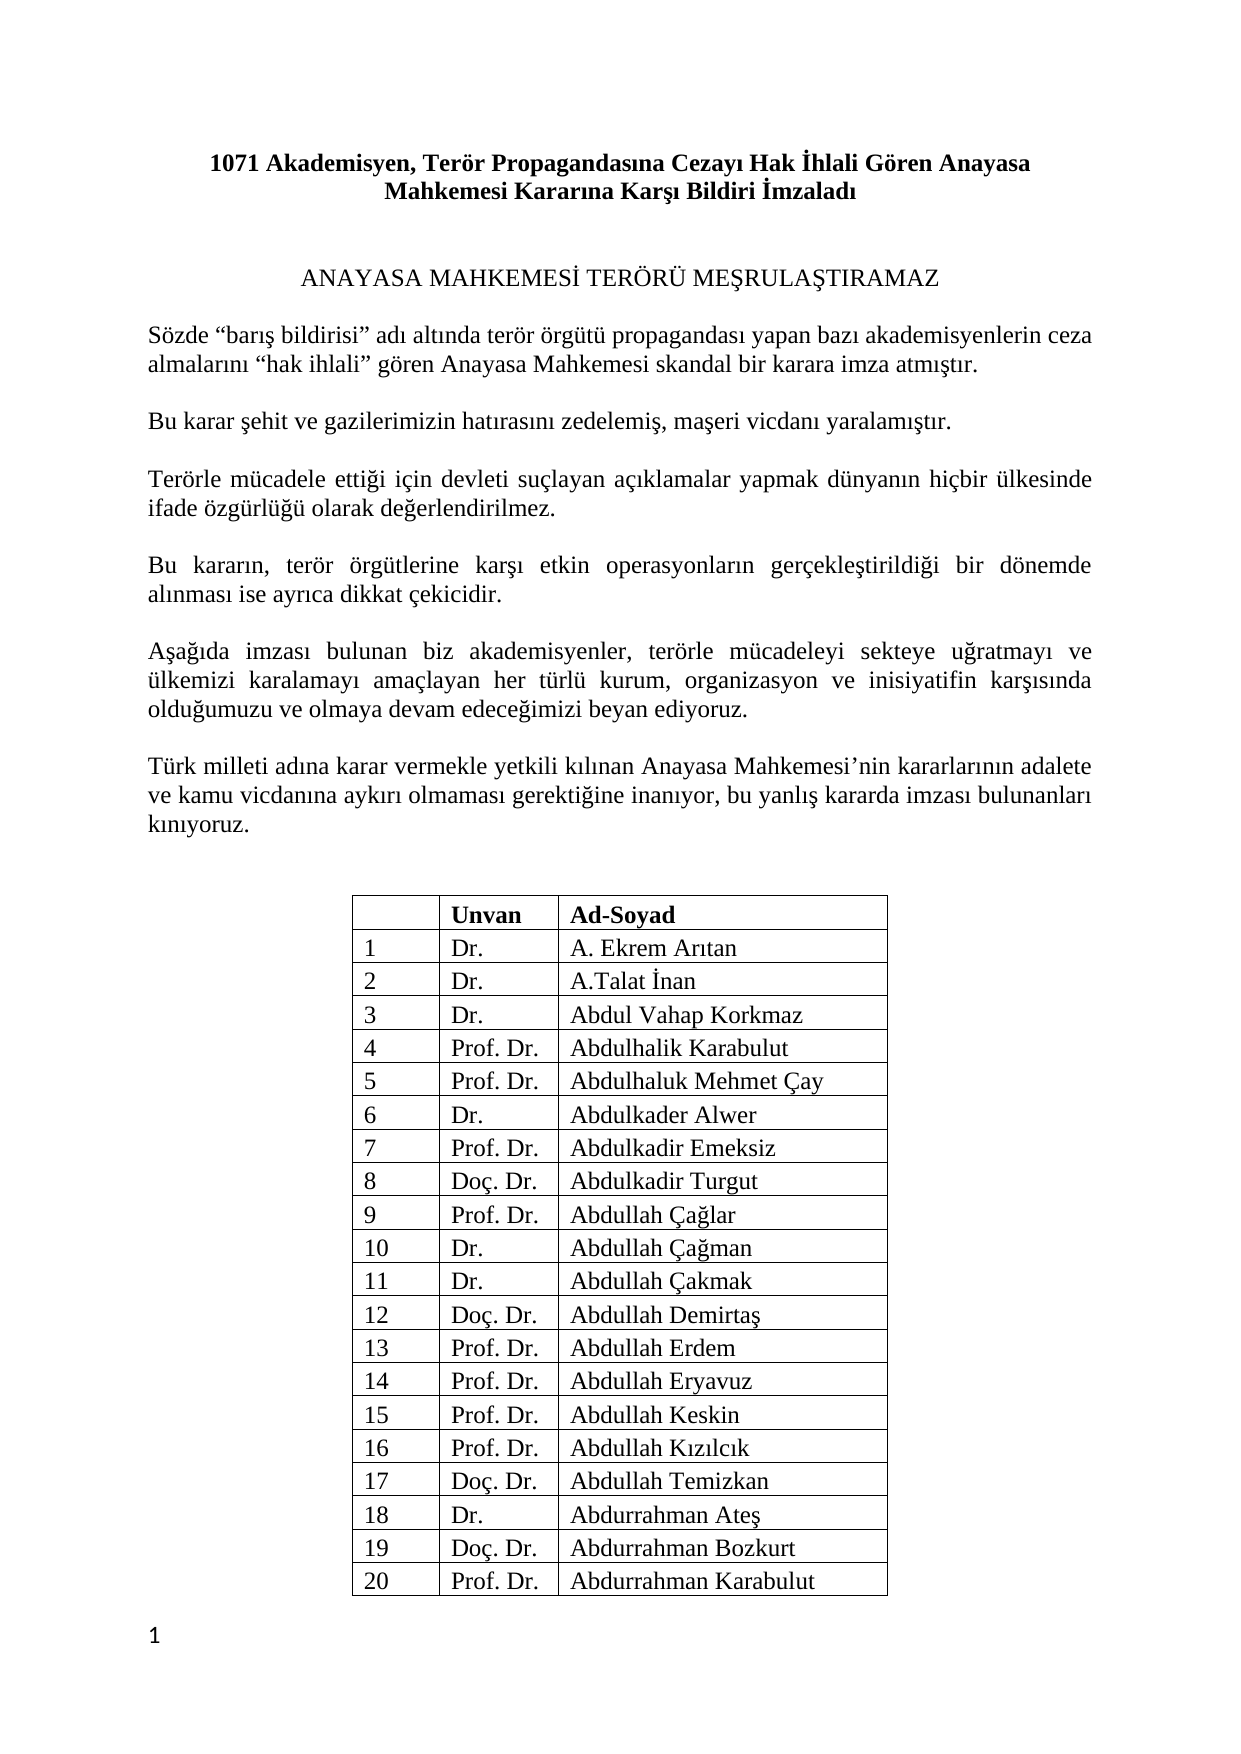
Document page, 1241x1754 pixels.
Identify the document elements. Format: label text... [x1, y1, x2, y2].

table_cell Abdullah Çağlar [559, 1196, 887, 1228]
table_cell Prof. Dr. [440, 1396, 558, 1428]
table_cell Abdulhaluk Mehmet Çay [559, 1063, 887, 1095]
table_cell Dr. [440, 1096, 558, 1128]
table_cell Abdullah Çağman [559, 1230, 887, 1262]
table_header [353, 896, 439, 928]
text ANAYASA MAHKEMESİ TERÖRÜ MEŞRULAŞTIRAMAZ [148, 263, 1093, 291]
table_cell 7 [353, 1130, 439, 1162]
table_cell 6 [353, 1096, 439, 1128]
table_cell A. Ekrem Arıtan [559, 930, 887, 962]
table_cell Abdulhalik Karabulut [559, 1030, 887, 1062]
table_cell Abdurrahman Karabulut [559, 1563, 887, 1595]
table_cell Prof. Dr. [440, 1130, 558, 1162]
table_cell Doç. Dr. [440, 1463, 558, 1495]
table_cell Doç. Dr. [440, 1163, 558, 1195]
text 1071 Akademisyen, Terör Propagandasına Cezayı Hak İhlali Gören Anayasa Mahkemesi Kararına Karşı Bildiri İmzaladı [148, 148, 1093, 205]
table_cell 15 [353, 1396, 439, 1428]
table_cell 11 [353, 1263, 439, 1295]
table_cell Abdullah Temizkan [559, 1463, 887, 1495]
text Türk milleti adına karar vermekle yetkili kılınan Anayasa Mahkemesi’nin kararlarının adalete ve kamu vicdanına aykırı olmaması gerektiğine inanıyor, bu yanlış kararda imzası bulunanları kınıyoruz. [148, 751, 1093, 838]
text Aşağıda imzası bulunan biz akademisyenler, terörle mücadeleyi sekteye uğratmayı ve ülkemizi karalamayı amaçlayan her türlü kurum, organizasyon ve inisiyatifin karşısında olduğumuzu ve olmaya devam edeceğimizi beyan ediyoruz. [148, 636, 1093, 723]
text Bu karar şehit ve gazilerimizin hatırasını zedelemiş, maşeri vicdanı yaralamıştır. [148, 406, 1093, 435]
table_cell Prof. Dr. [440, 1196, 558, 1228]
table_cell Dr. [440, 1496, 558, 1528]
table_cell Abdul Vahap Korkmaz [559, 996, 887, 1028]
table_cell Abdulkader Alwer [559, 1096, 887, 1128]
table_cell Dr. [440, 996, 558, 1028]
table_cell Abdurrahman Ateş [559, 1496, 887, 1528]
table_cell Abdulkadir Turgut [559, 1163, 887, 1195]
text Bu kararın, terör örgütlerine karşı etkin operasyonların gerçekleştirildiği bir dönemde alınması ise ayrıca dikkat çekicidir. [148, 550, 1093, 608]
table_cell Prof. Dr. [440, 1563, 558, 1595]
table_cell Abdullah Erdem [559, 1330, 887, 1362]
table_cell 17 [353, 1463, 439, 1495]
table_cell Prof. Dr. [440, 1430, 558, 1462]
table_cell 8 [353, 1163, 439, 1195]
table_cell 1 [353, 930, 439, 962]
table_cell 4 [353, 1030, 439, 1062]
table_cell 19 [353, 1530, 439, 1562]
table_cell A.Talat İnan [559, 963, 887, 995]
table_cell 16 [353, 1430, 439, 1462]
table_cell Prof. Dr. [440, 1363, 558, 1395]
table_cell Dr. [440, 930, 558, 962]
table_cell 14 [353, 1363, 439, 1395]
table_cell Abdurrahman Bozkurt [559, 1530, 887, 1562]
table_cell Abdulkadir Emeksiz [559, 1130, 887, 1162]
table_cell Abdullah Kızılcık [559, 1430, 887, 1462]
table_header Unvan [440, 896, 558, 928]
table_cell 13 [353, 1330, 439, 1362]
table_cell Dr. [440, 963, 558, 995]
table_cell Abdullah Keskin [559, 1396, 887, 1428]
table_cell Doç. Dr. [440, 1296, 558, 1328]
table_cell Dr. [440, 1230, 558, 1262]
table_cell Doç. Dr. [440, 1530, 558, 1562]
table_cell 12 [353, 1296, 439, 1328]
table_cell Prof. Dr. [440, 1063, 558, 1095]
table_cell Abdullah Demirtaş [559, 1296, 887, 1328]
text Sözde “barış bildirisi” adı altında terör örgütü propagandası yapan bazı akademisyenlerin ceza almalarını “hak ihlali” gören Anayasa Mahkemesi skandal bir karara imza atmıştır. [148, 320, 1093, 378]
table_cell 20 [353, 1563, 439, 1595]
table_cell 5 [353, 1063, 439, 1095]
table_cell Prof. Dr. [440, 1030, 558, 1062]
table_cell 2 [353, 963, 439, 995]
table_cell 18 [353, 1496, 439, 1528]
table_cell 9 [353, 1196, 439, 1228]
table_header Ad-Soyad [559, 896, 887, 928]
table_cell Abdullah Çakmak [559, 1263, 887, 1295]
table_cell 3 [353, 996, 439, 1028]
table_cell Dr. [440, 1263, 558, 1295]
table_cell Abdullah Eryavuz [559, 1363, 887, 1395]
table_cell 10 [353, 1230, 439, 1262]
text Terörle mücadele ettiği için devleti suçlayan açıklamalar yapmak dünyanın hiçbir ülkesinde ifade özgürlüğü olarak değerlendirilmez. [148, 464, 1093, 521]
table_cell Prof. Dr. [440, 1330, 558, 1362]
